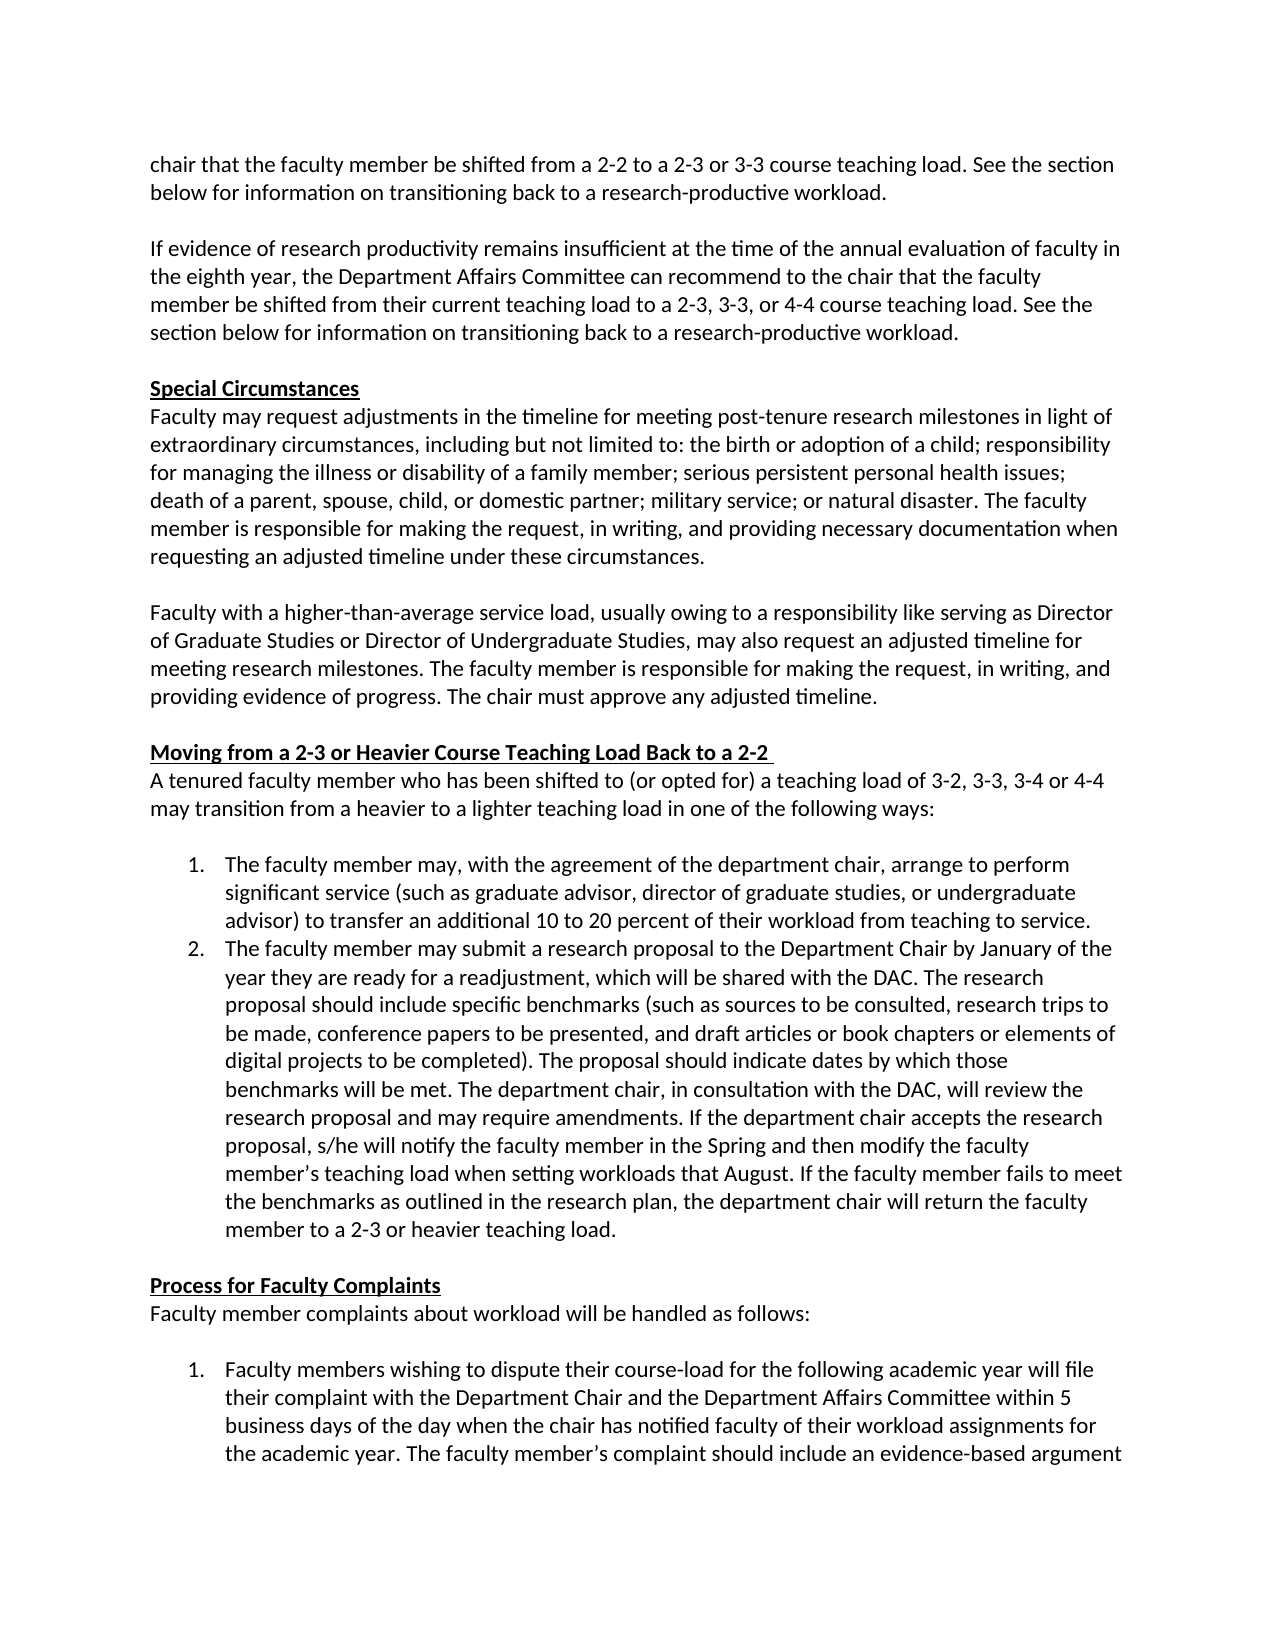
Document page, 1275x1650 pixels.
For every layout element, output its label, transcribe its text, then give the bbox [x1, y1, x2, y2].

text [150, 150, 1125, 206]
text A tenured faculty member who has been shifted to (or opted for) a teaching load of 3-2, 3-3, 3-4 or 4-4 may transition from a heavier to a lighter teaching load in one of the following ways: [150, 766, 1125, 822]
text Faculty with a higher-than-average service load, usually owing to a responsibility like serving as Director of Graduate Studies or Director of Undergraduate Studies, may also request an adjusted timeline for meeting research milestones. The faculty member is responsible for making the request, in writing, and providing evidence of progress. The chair must approve any adjusted timeline. [150, 598, 1125, 710]
list The faculty member may, with the agreement of the department chair, arrange to perform significant service (such as graduate advisor, director of graduate studies, or undergraduate advisor) to transfer an additional 10 to 20 percent of their workload from teaching to service. [187, 851, 1125, 934]
text Moving from a 2-3 or Heavier Course Teaching Load Back to a 2-2 [150, 738, 1125, 766]
list The faculty member may submit a research proposal to the Department Chair by January of the year they are ready for a readjustment, which will be shared with the DAC. The research proposal should include specific benchmarks (such as sources to be consulted, research trips to be made, conference papers to be presented, and draft articles or book chapters or elements of digital projects to be completed). The proposal should indicate dates by which those benchmarks will be met. The department chair, in consultation with the DAC, will review the research proposal and may require amendments. If the department chair accepts the research proposal, s/he will notify the faculty member in the Spring and then modify the faculty member’s teaching load when setting workloads that August. If the faculty member fails to meet the benchmarks as outlined in the research plan, the department chair will return the faculty member to a 2-3 or heavier teaching load. [187, 934, 1125, 1243]
text If evidence of research productivity remains insufficient at the time of the annual evaluation of faculty in the eighth year, the Department Affairs Committee can recommend to the chair that the faculty member be shifted from their current teaching load to a 2-3, 3-3, or 4-4 course teaching load. See the section below for information on transitioning back to a research-productive workload. [150, 234, 1125, 346]
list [187, 1355, 1125, 1467]
text Process for Faculty Complaints [150, 1271, 1125, 1299]
text Special Circumstances [150, 374, 1125, 402]
text Faculty member complaints about workload will be handled as follows: [150, 1299, 1125, 1327]
text Faculty may request adjustments in the timeline for meeting post-tenure research milestones in light of extraordinary circumstances, including but not limited to: the birth or adoption of a child; responsibility for managing the illness or disability of a family member; serious persistent personal health issues; death of a parent, spouse, child, or domestic partner; military service; or natural disaster. The faculty member is responsible for making the request, in writing, and providing necessary documentation when requesting an adjusted timeline under these circumstances. [150, 402, 1125, 570]
